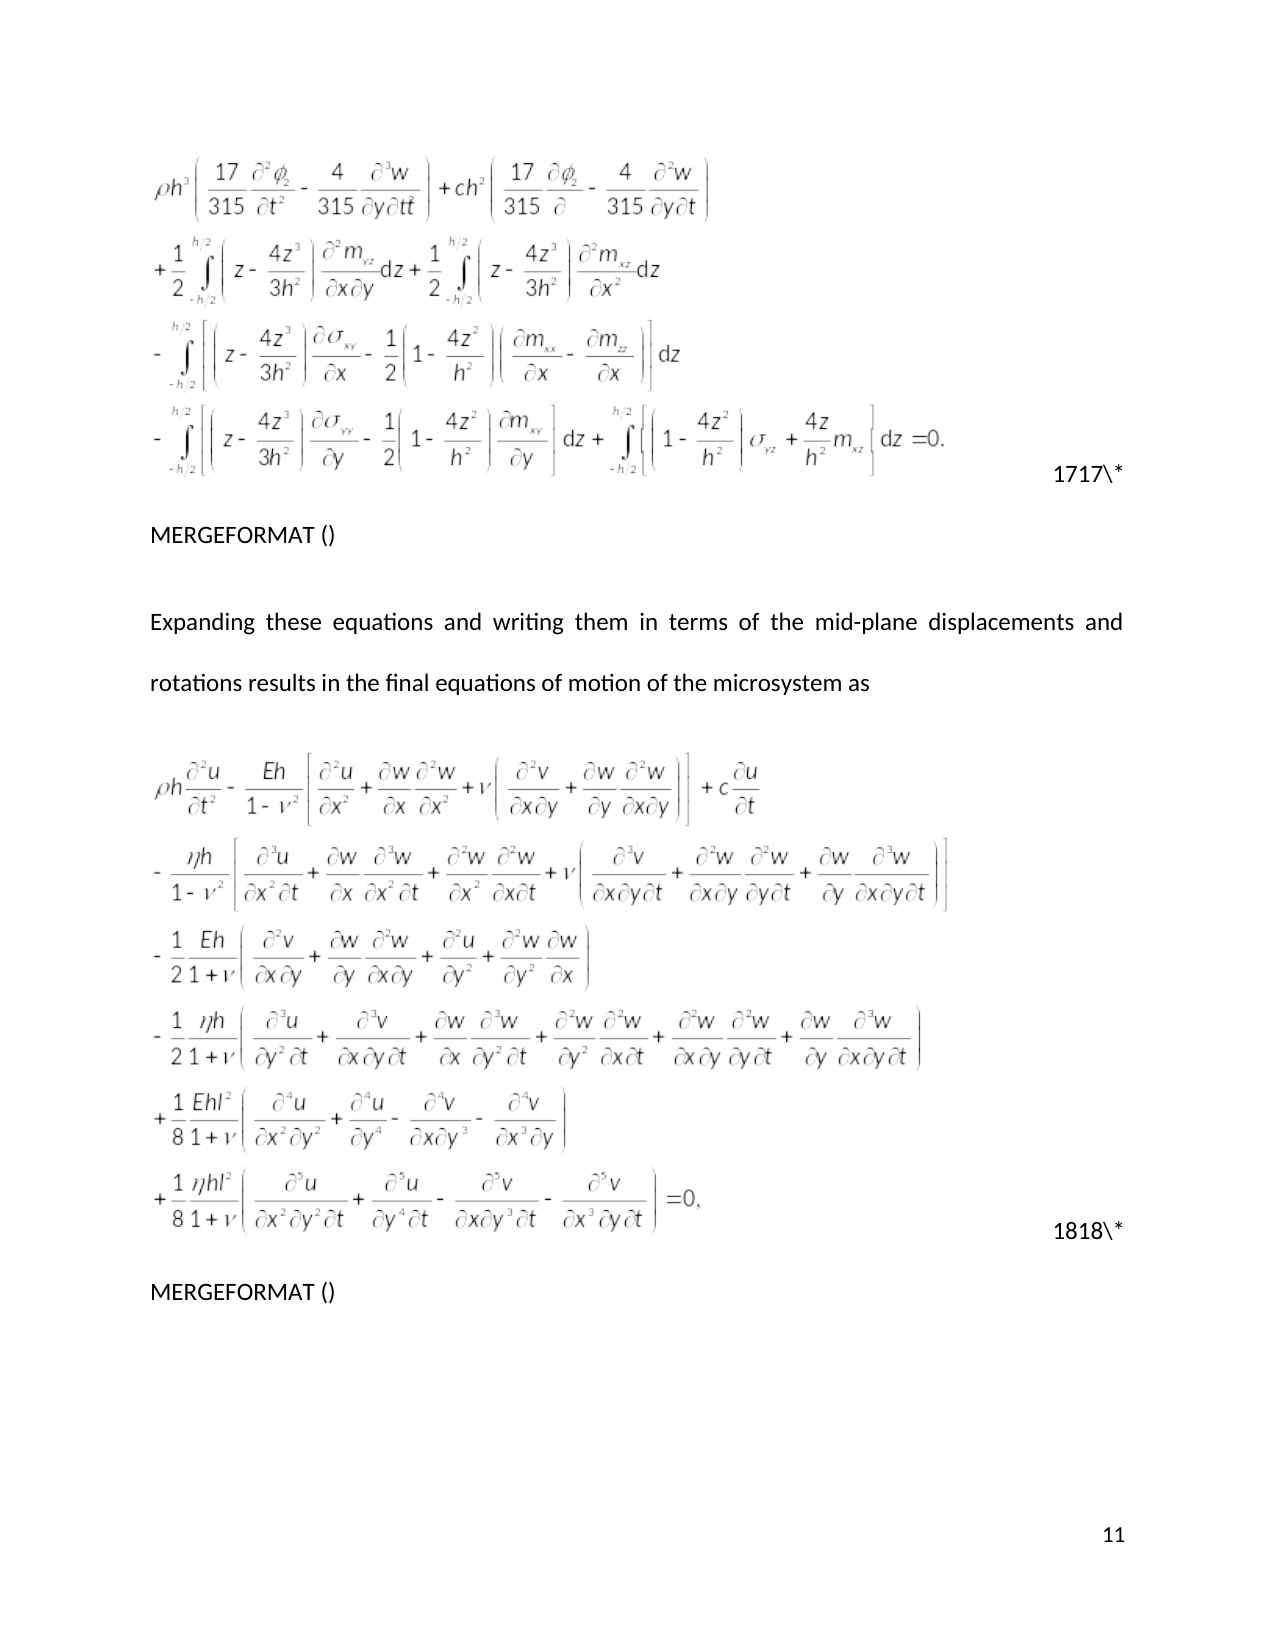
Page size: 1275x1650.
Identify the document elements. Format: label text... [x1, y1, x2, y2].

text Expanding these equations and writing them in terms of the mid-plane displacements and rotations results in the final equations of motion of the microsystem as [150, 606, 1125, 697]
